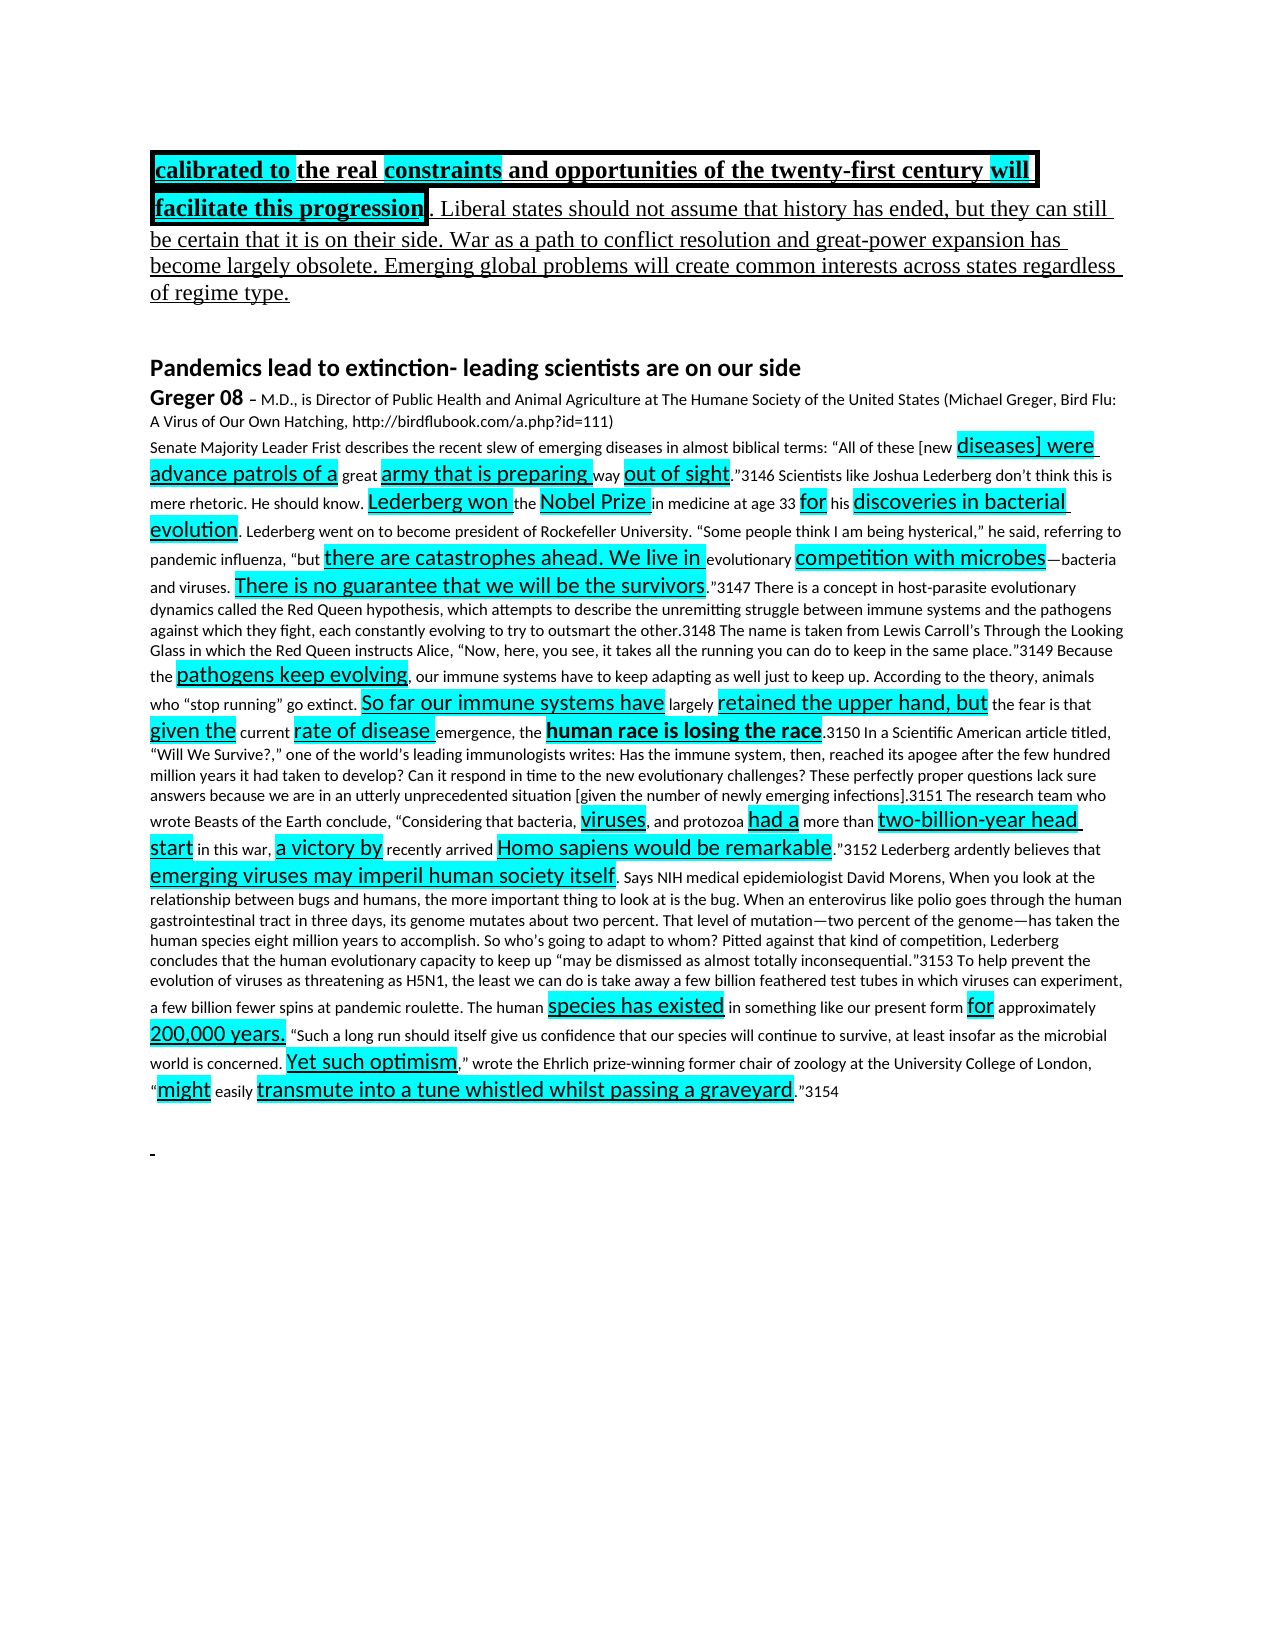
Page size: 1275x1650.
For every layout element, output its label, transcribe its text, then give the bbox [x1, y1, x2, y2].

subtitle Pandemics lead to extinction- leading scientists are on our side [150, 352, 1125, 383]
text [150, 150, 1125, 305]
text Senate Majority Leader Frist describes the recent slew of emerging diseases in almost biblical terms: “All of these [new diseases] were advance patrols of a great army that is preparing way out of sight.”3146 Scientists like Joshua Lederberg don’t think this is mere rhetoric. He should know. Lederberg won the Nobel Prize in medicine at age 33 for his discoveries in bacterial evolution. Lederberg went on to become president of Rockefeller University. “Some people think I am being hysterical,” he said, referring to pandemic influenza, “but there are catastrophes ahead. We live in evolutionary competition with microbes—bacteria and viruses. There is no guarantee that we will be the survivors.”3147 There is a concept in host-parasite evolutionary dynamics called the Red Queen hypothesis, which attempts to describe the unremitting struggle between immune systems and the pathogens against which they fight, each constantly evolving to try to outsmart the other.3148 The name is taken from Lewis Carroll’s Through the Looking Glass in which the Red Queen instructs Alice, “Now, here, you see, it takes all the running you can do to keep in the same place.”3149 Because the pathogens keep evolving, our immune systems have to keep adapting as well just to keep up. According to the theory, animals who “stop running” go extinct. So far our immune systems have largely retained the upper hand, but the fear is that given the current rate of disease emergence, the human race is losing the race.3150 In a Scientific American article titled, “Will We Survive?,” one of the world’s leading immunologists writes: Has the immune system, then, reached its apogee after the few hundred million years it had taken to develop? Can it respond in time to the new evolutionary challenges? These perfectly proper questions lack sure answers because we are in an utterly unprecedented situation [given the number of newly emerging infections].3151 The research team who wrote Beasts of the Earth conclude, “Considering that bacteria, viruses, and protozoa had a more than two-billion-year head start in this war, a victory by recently arrived Homo sapiens would be remarkable.”3152 Lederberg ardently believes that emerging viruses may imperil human society itself. Says NIH medical epidemiologist David Morens, When you look at the relationship between bugs and humans, the more important thing to look at is the bug. When an enterovirus like polio goes through the human gastrointestinal tract in three days, its genome mutates about two percent. That level of mutation—two percent of the genome—has taken the human species eight million years to accomplish. So who’s going to adapt to whom? Pitted against that kind of competition, Lederberg concludes that the human evolutionary capacity to keep up “may be dismissed as almost totally inconsequential.”3153 To help prevent the evolution of viruses as threatening as H5N1, the least we can do is take away a few billion feathered test tubes in which viruses can experiment, a few billion fewer spins at pandemic roulette. The human species has existed in something like our present form for approximately 200,000 years. “Such a long run should itself give us confidence that our species will continue to survive, at least insofar as the microbial world is concerned. Yet such optimism,” wrote the Ehrlich prize-winning former chair of zoology at the University College of London, “might easily transmute into a tune whistled whilst passing a graveyard.”3154 [150, 431, 1125, 1103]
text Greger 08 – M.D., is Director of Public Health and Animal Agriculture at The Humane Society of the United States (Michael Greger, Bird Flu: A Virus of Our Own Hatching, http://birdflubook.com/a.php?id=111) [150, 383, 1125, 431]
